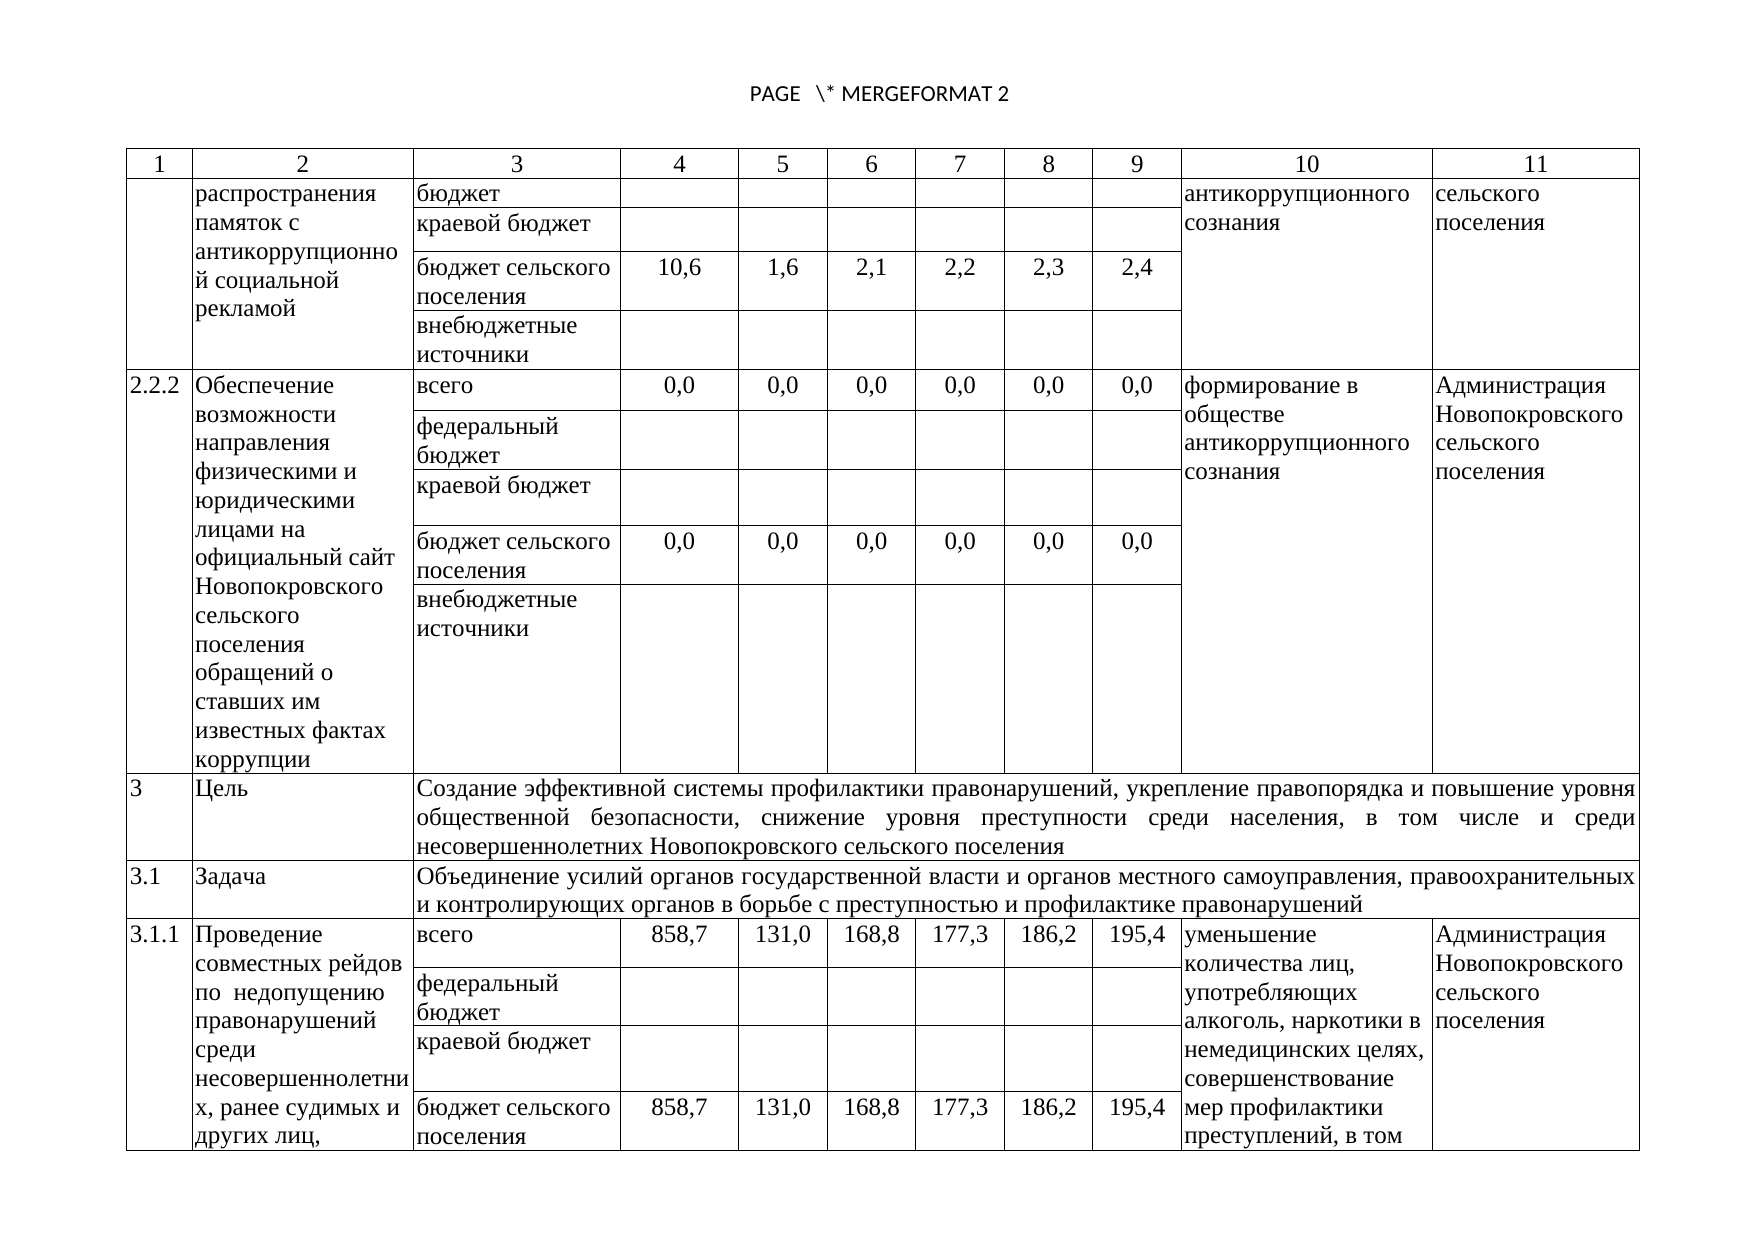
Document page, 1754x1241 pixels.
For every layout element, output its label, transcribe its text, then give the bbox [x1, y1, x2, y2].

table_cell [828, 968, 915, 1025]
table_cell [739, 311, 827, 369]
table_cell 177,3 [916, 1092, 1004, 1149]
table_header 11 [1433, 149, 1639, 177]
table_cell краевой бюджет [414, 1026, 620, 1091]
table_cell [916, 208, 1004, 251]
table_cell [828, 1026, 915, 1091]
table_cell [1005, 208, 1092, 251]
table_cell краевой бюджет [414, 470, 620, 525]
table_cell Объединение усилий органов государственной власти и органов местного самоуправления, правоохранительных и контролирующих органов в борьбе с преступностью и профилактике правонарушений [414, 861, 1639, 918]
table_cell 0,0 [828, 526, 915, 583]
table_cell [621, 585, 738, 772]
table_cell 186,2 [1005, 919, 1092, 967]
table_cell [828, 208, 915, 251]
table_cell внебюджетные источники [414, 311, 620, 369]
table_cell [739, 585, 827, 772]
table_cell [1005, 1026, 1092, 1091]
table_cell [1093, 179, 1181, 207]
table_cell Задача [193, 861, 413, 918]
table_cell 2,3 [1005, 252, 1092, 309]
table_cell краевой бюджет [414, 208, 620, 251]
table_header 9 [1093, 149, 1181, 177]
table_cell [621, 411, 738, 469]
table_cell [828, 179, 915, 207]
table_cell Проведение совместных рейдов по недопущению правонарушений среди несовершеннолетних, ранее судимых и других лиц, состоящих на учёте в отделах профилактики [193, 919, 413, 1149]
table_cell 0,0 [1093, 370, 1181, 410]
table_cell всего [414, 919, 620, 967]
table_cell 0,0 [1005, 526, 1092, 583]
table_header 7 [916, 149, 1004, 177]
table_cell [916, 470, 1004, 525]
table_cell [739, 968, 827, 1025]
table_cell 0,0 [621, 370, 738, 410]
table_cell 0,0 [1005, 370, 1092, 410]
table_header 5 [739, 149, 827, 177]
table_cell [1433, 370, 1639, 772]
table_cell [1005, 411, 1092, 469]
table_cell 195,4 [1093, 919, 1181, 967]
table_cell 186,2 [1005, 1092, 1092, 1149]
table_cell 131,0 [739, 1092, 827, 1149]
table_cell 3.1.1 [127, 919, 192, 1149]
table_cell 168,8 [828, 1092, 915, 1149]
table_cell [1093, 470, 1181, 525]
table_cell [916, 585, 1004, 772]
table_cell 0,0 [1093, 526, 1181, 583]
table_cell бюджет сельского поселения [414, 252, 620, 309]
table_cell 3.1 [127, 861, 192, 918]
table_header 10 [1182, 149, 1432, 177]
table_cell [1093, 311, 1181, 369]
table_cell 2,2 [916, 252, 1004, 309]
table_cell 2,1 [828, 252, 915, 309]
table_cell 858,7 [621, 919, 738, 967]
table_cell Администрация Новопокровского сельского поселения [1433, 919, 1639, 1149]
table_cell 0,0 [916, 370, 1004, 410]
table_header 2 [193, 149, 413, 177]
table_cell федеральный бюджет [414, 179, 620, 207]
table_cell бюджет сельского поселения [414, 526, 620, 583]
table_cell [739, 470, 827, 525]
table_header 1 [127, 149, 192, 177]
table_cell 0,0 [739, 370, 827, 410]
table_cell [828, 311, 915, 369]
table_cell 195,4 [1093, 1092, 1181, 1149]
table_header 3 [414, 149, 620, 177]
table_cell [621, 208, 738, 251]
table_cell [739, 208, 827, 251]
table_cell 0,0 [828, 370, 915, 410]
table_header 4 [621, 149, 738, 177]
table_cell [739, 179, 827, 207]
table_cell [916, 311, 1004, 369]
table_cell [916, 968, 1004, 1025]
table_cell [1005, 470, 1092, 525]
table_cell [739, 1026, 827, 1091]
table_cell 168,8 [828, 919, 915, 967]
table_cell [828, 470, 915, 525]
table_cell [916, 179, 1004, 207]
table_cell [1093, 968, 1181, 1025]
table_cell 0,0 [739, 526, 827, 583]
table_cell [1005, 585, 1092, 772]
table_cell [1093, 585, 1181, 772]
table_cell уменьшение количества лиц, употребляющих алкоголь, наркотики в немедицинских целях, совершенствование мер профилактики преступлений, в том числе среди ранее судимых, несовершеннолетних и других лиц, состоящих на учете в отделениях профилактики правонарушений ОМВД [1182, 919, 1432, 1149]
table_cell бюджет сельского поселения [414, 1092, 620, 1149]
table_cell [1093, 411, 1181, 469]
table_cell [1182, 370, 1432, 772]
table_cell 0,0 [621, 526, 738, 583]
table_cell 2,4 [1093, 252, 1181, 309]
table_header 8 [1005, 149, 1092, 177]
table_cell 131,0 [739, 919, 827, 967]
table_cell внебюджетные источники [414, 585, 620, 772]
table_cell [828, 411, 915, 469]
table_cell 10,6 [621, 252, 738, 309]
table_cell [1005, 179, 1092, 207]
table_cell [916, 411, 1004, 469]
table_cell всего [414, 370, 620, 410]
table_cell [1093, 208, 1181, 251]
table_cell 0,0 [916, 526, 1004, 583]
table_cell [1005, 311, 1092, 369]
table_cell 2.2.2 [127, 370, 192, 772]
table_cell [621, 1026, 738, 1091]
table_cell 858,7 [621, 1092, 738, 1149]
table_cell [916, 1026, 1004, 1091]
table_cell [621, 968, 738, 1025]
table_cell [621, 470, 738, 525]
table_cell Цель [193, 774, 413, 860]
table_cell 3 [127, 774, 192, 860]
table_cell 177,3 [916, 919, 1004, 967]
table_cell 1,6 [739, 252, 827, 309]
table_cell Создание эффективной системы профилактики правонарушений, укрепление правопорядка и повышение уровня общественной безопасности, снижение уровня преступности среди населения, в том числе и среди несовершеннолетних Новопокровского сельского поселения [414, 774, 1639, 860]
table_cell [1093, 1026, 1181, 1091]
table_cell [739, 411, 827, 469]
table_cell [621, 311, 738, 369]
table_cell федеральный бюджет [414, 968, 620, 1025]
table_cell федеральный бюджет [414, 411, 620, 469]
table_header 6 [828, 149, 915, 177]
table_cell Обеспечение возможности направления физическими и юридическими лицами на официальный сайт Новопокровского сельского поселения обращений о ставших им известных фактах коррупции [193, 370, 413, 772]
table_cell [828, 585, 915, 772]
table_cell [621, 179, 738, 207]
table_cell [1005, 968, 1092, 1025]
